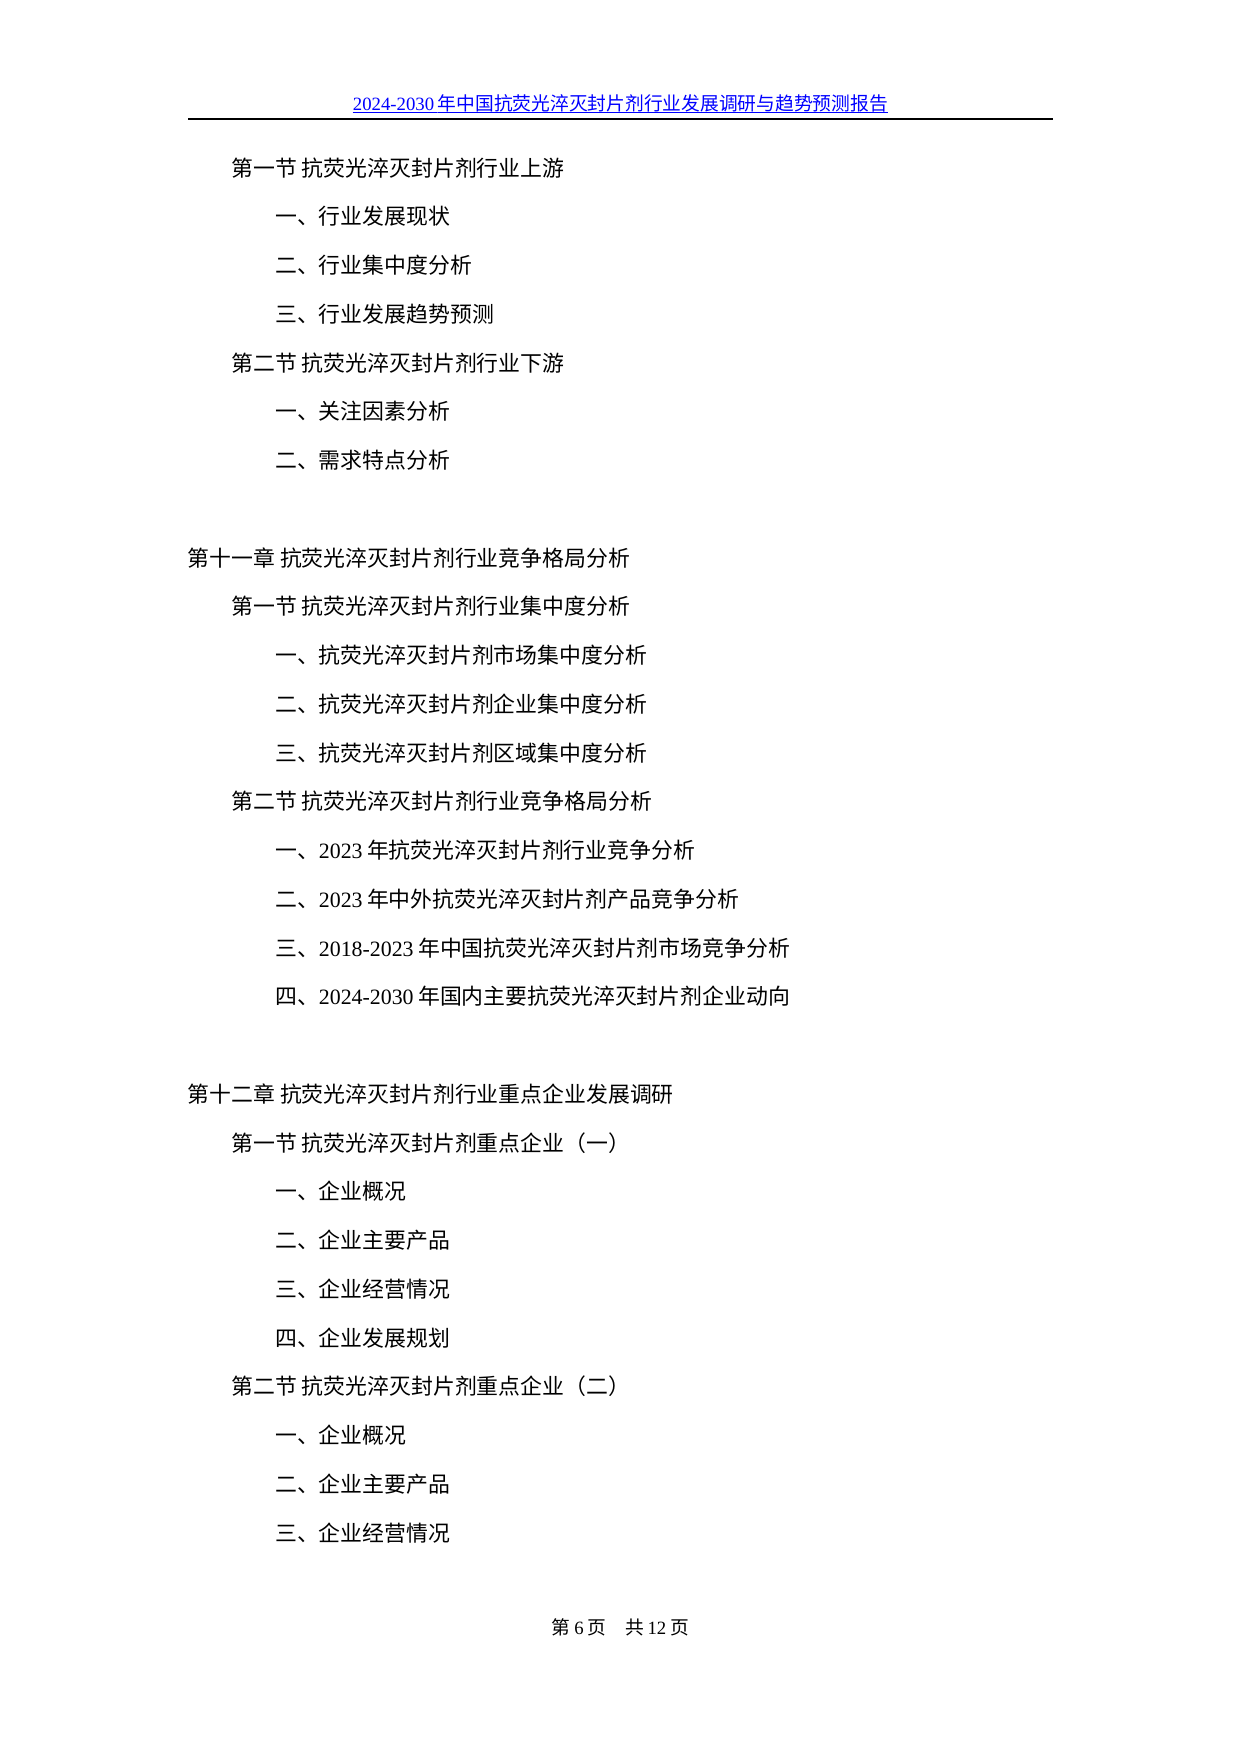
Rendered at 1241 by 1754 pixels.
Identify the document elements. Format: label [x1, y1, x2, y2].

text [187, 150, 1053, 1548]
